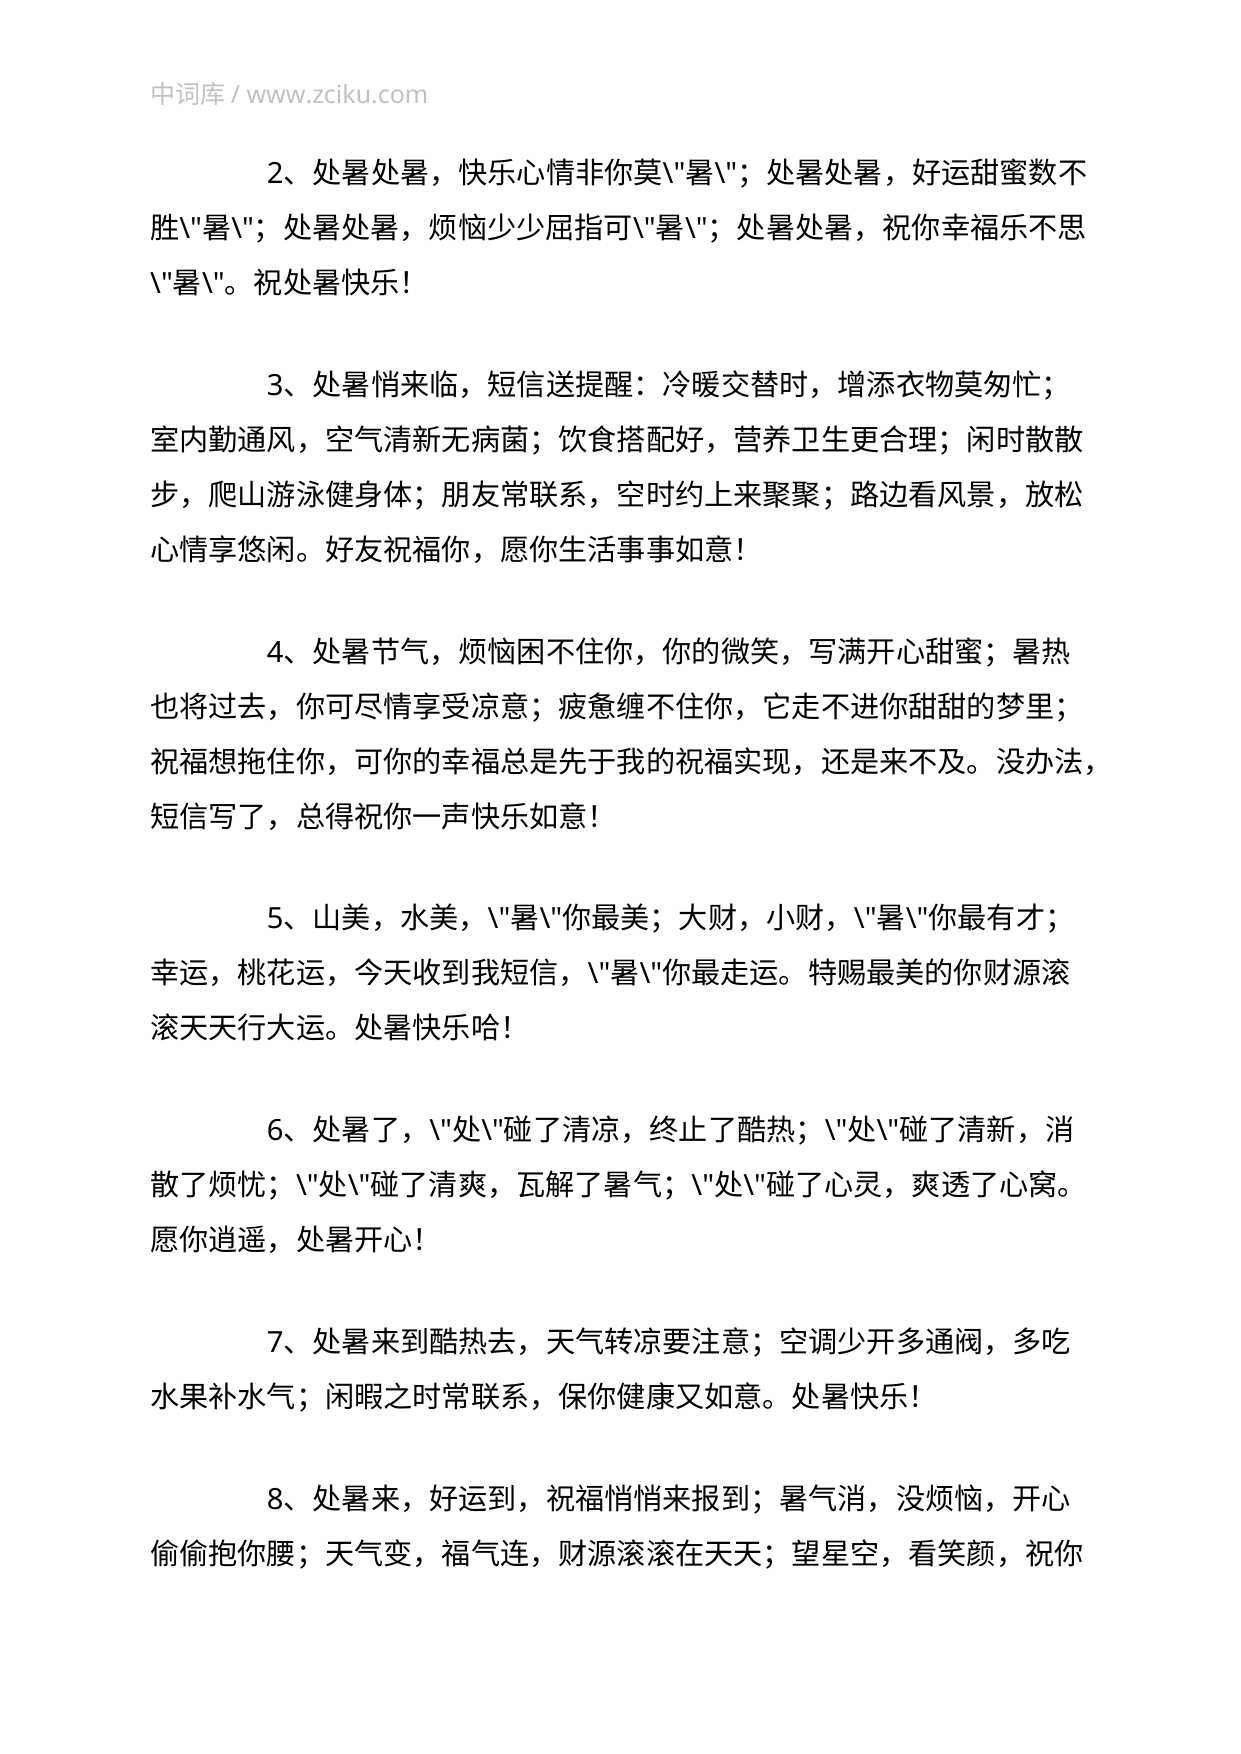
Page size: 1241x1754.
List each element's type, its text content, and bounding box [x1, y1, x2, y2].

text 6、处暑了，\"处\"碰了清凉，终止了酷热；\"处\"碰了清新，消散了烦忧；\"处\"碰了清爽，瓦解了暑气；\"处\"碰了心灵，爽透了心窝。愿你逍遥，处暑开心！ [150, 1107, 1090, 1259]
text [150, 1475, 1090, 1573]
text 3、处暑悄来临，短信送提醒：冷暖交替时，增添衣物莫匆忙；室内勤通风，空气清新无病菌；饮食搭配好，营养卫生更合理；闲时散散步，爬山游泳健身体；朋友常联系，空时约上来聚聚；路边看风景，放松心情享悠闲。好友祝福你，愿你生活事事如意！ [150, 362, 1090, 569]
text 5、山美，水美，\"暑\"你最美；大财，小财，\"暑\"你最有才；幸运，桃花运，今天收到我短信，\"暑\"你最走运。特赐最美的你财源滚滚天天行大运。处暑快乐哈！ [150, 895, 1090, 1047]
text 7、处暑来到酷热去，天气转凉要注意；空调少开多通阀，多吃水果补水气；闲暇之时常联系，保你健康又如意。处暑快乐！ [150, 1319, 1090, 1416]
text 2、处暑处暑，快乐心情非你莫\"暑\"；处暑处暑，好运甜蜜数不胜\"暑\"；处暑处暑，烦恼少少屈指可\"暑\"；处暑处暑，祝你幸福乐不思\"暑\"。祝处暑快乐！ [150, 150, 1090, 302]
text 4、处暑节气，烦恼困不住你，你的微笑，写满开心甜蜜；暑热也将过去，你可尽情享受凉意；疲惫缠不住你，它走不进你甜甜的梦里；祝福想拖住你，可你的幸福总是先于我的祝福实现，还是来不及。没办法，短信写了，总得祝你一声快乐如意！ [150, 628, 1090, 836]
